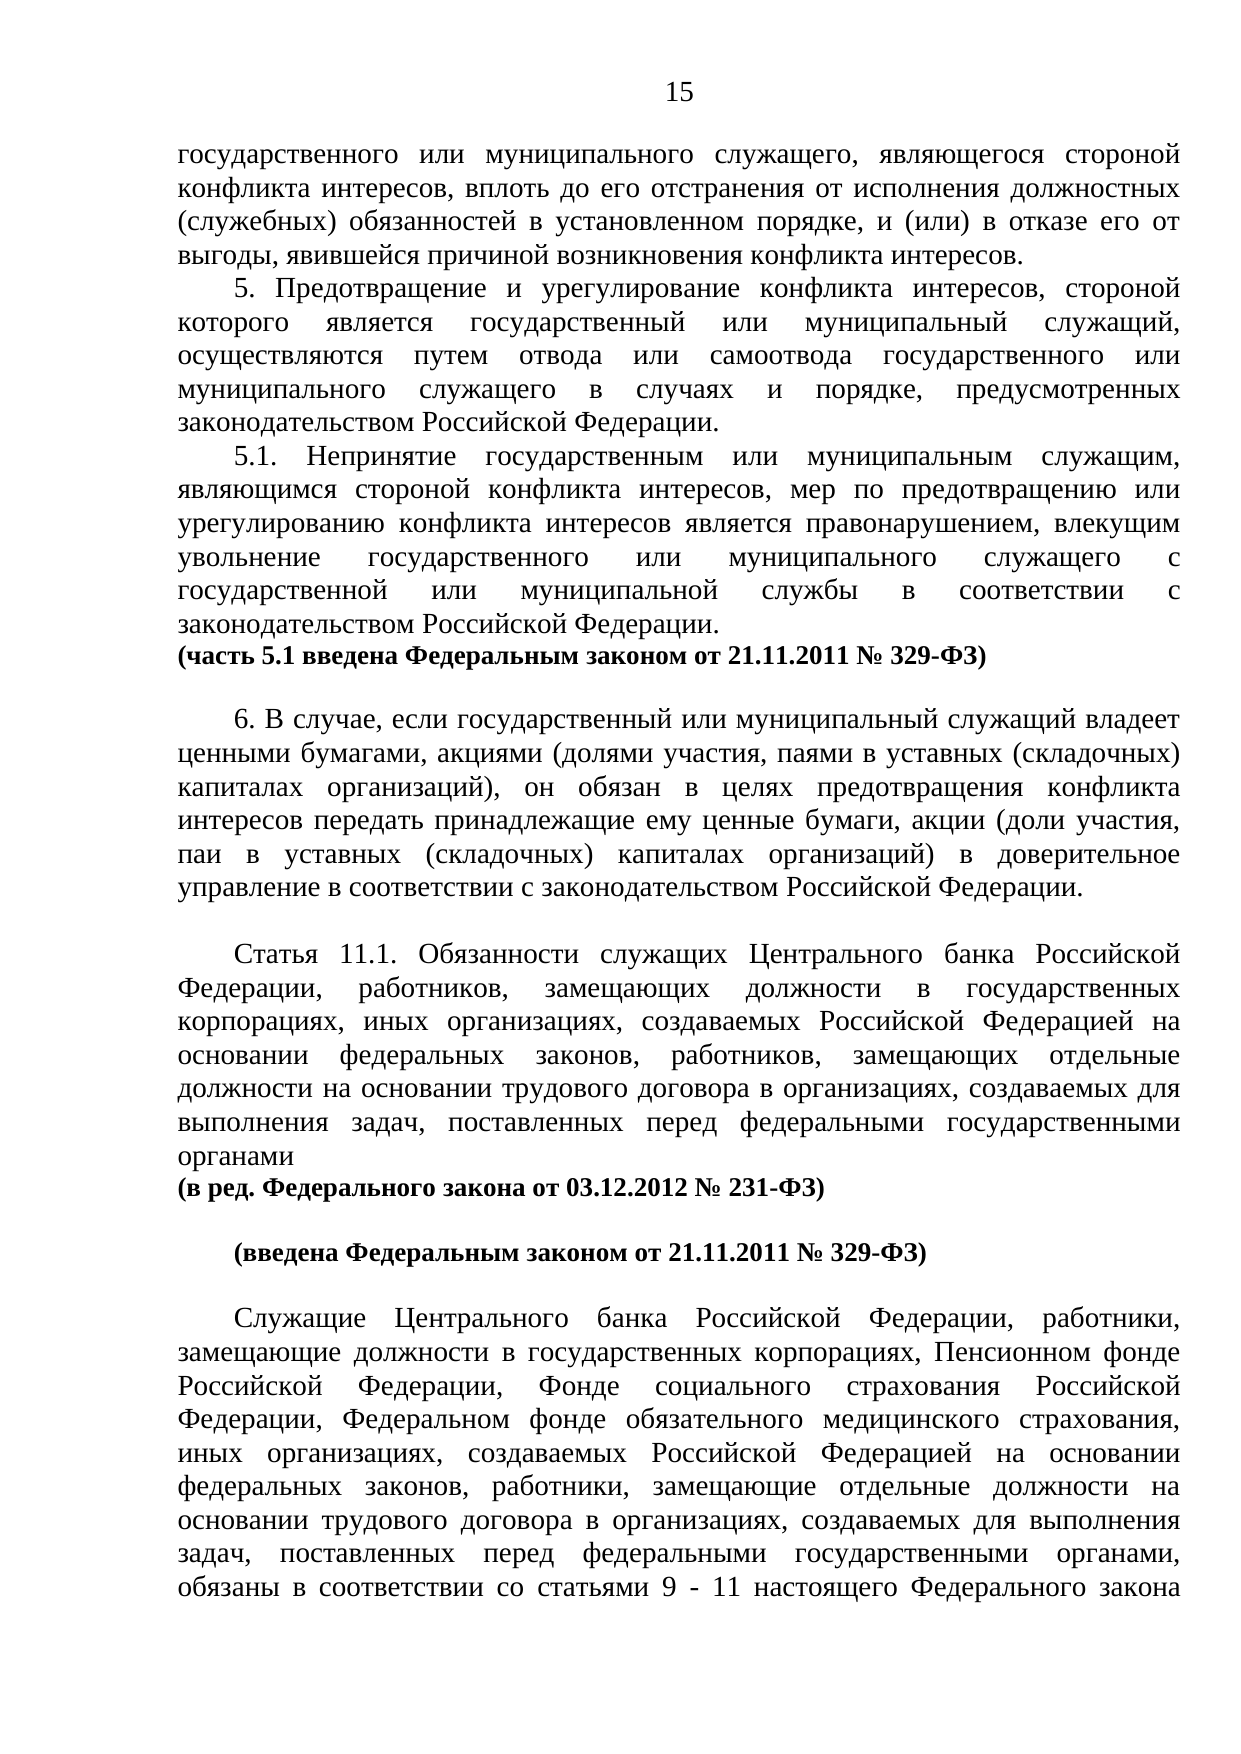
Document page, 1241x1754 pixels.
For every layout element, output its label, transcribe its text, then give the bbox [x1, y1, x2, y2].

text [177, 1301, 1181, 1602]
text 5.1. Непринятие государственным или муниципальным служащим, являющимся стороной конфликта интересов, мер по предотвращению или урегулированию конфликта интересов является правонарушением, влекущим увольнение государственного или муниципального служащего с государственной или муниципальной службы в соответствии с законодательством Российской Федерации. [177, 438, 1181, 639]
text 5. Предотвращение и урегулирование конфликта интересов, стороной которого является государственный или муниципальный служащий, осуществляются путем отвода или самоотвода государственного или муниципального служащего в случаях и порядке, предусмотренных законодательством Российской Федерации. [177, 270, 1181, 438]
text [177, 136, 1181, 270]
text (часть 5.1 введена Федеральным законом от 21.11.2011 № 329-ФЗ) [177, 639, 1181, 670]
text 6. В случае, если государственный или муниципальный служащий владеет ценными бумагами, акциями (долями участия, паями в уставных (складочных) капиталах организаций), он обязан в целях предотвращения конфликта интересов передать принадлежащие ему ценные бумаги, акции (доли участия, паи в уставных (складочных) капиталах организаций) в доверительное управление в соответствии с законодательством Российской Федерации. [177, 702, 1181, 903]
text (в ред. Федерального закона от 03.12.2012 № 231-ФЗ) [177, 1171, 1181, 1202]
text Статья 11.1. Обязанности служащих Центрального банка Российской Федерации, работников, замещающих должности в государственных корпорациях, иных организациях, создаваемых Российской Федерацией на основании федеральных законов, работников, замещающих отдельные должности на основании трудового договора в организациях, создаваемых для выполнения задач, поставленных перед федеральными государственными органами [177, 936, 1181, 1171]
text (введена Федеральным законом от 21.11.2011 № 329-ФЗ) [177, 1236, 1181, 1267]
